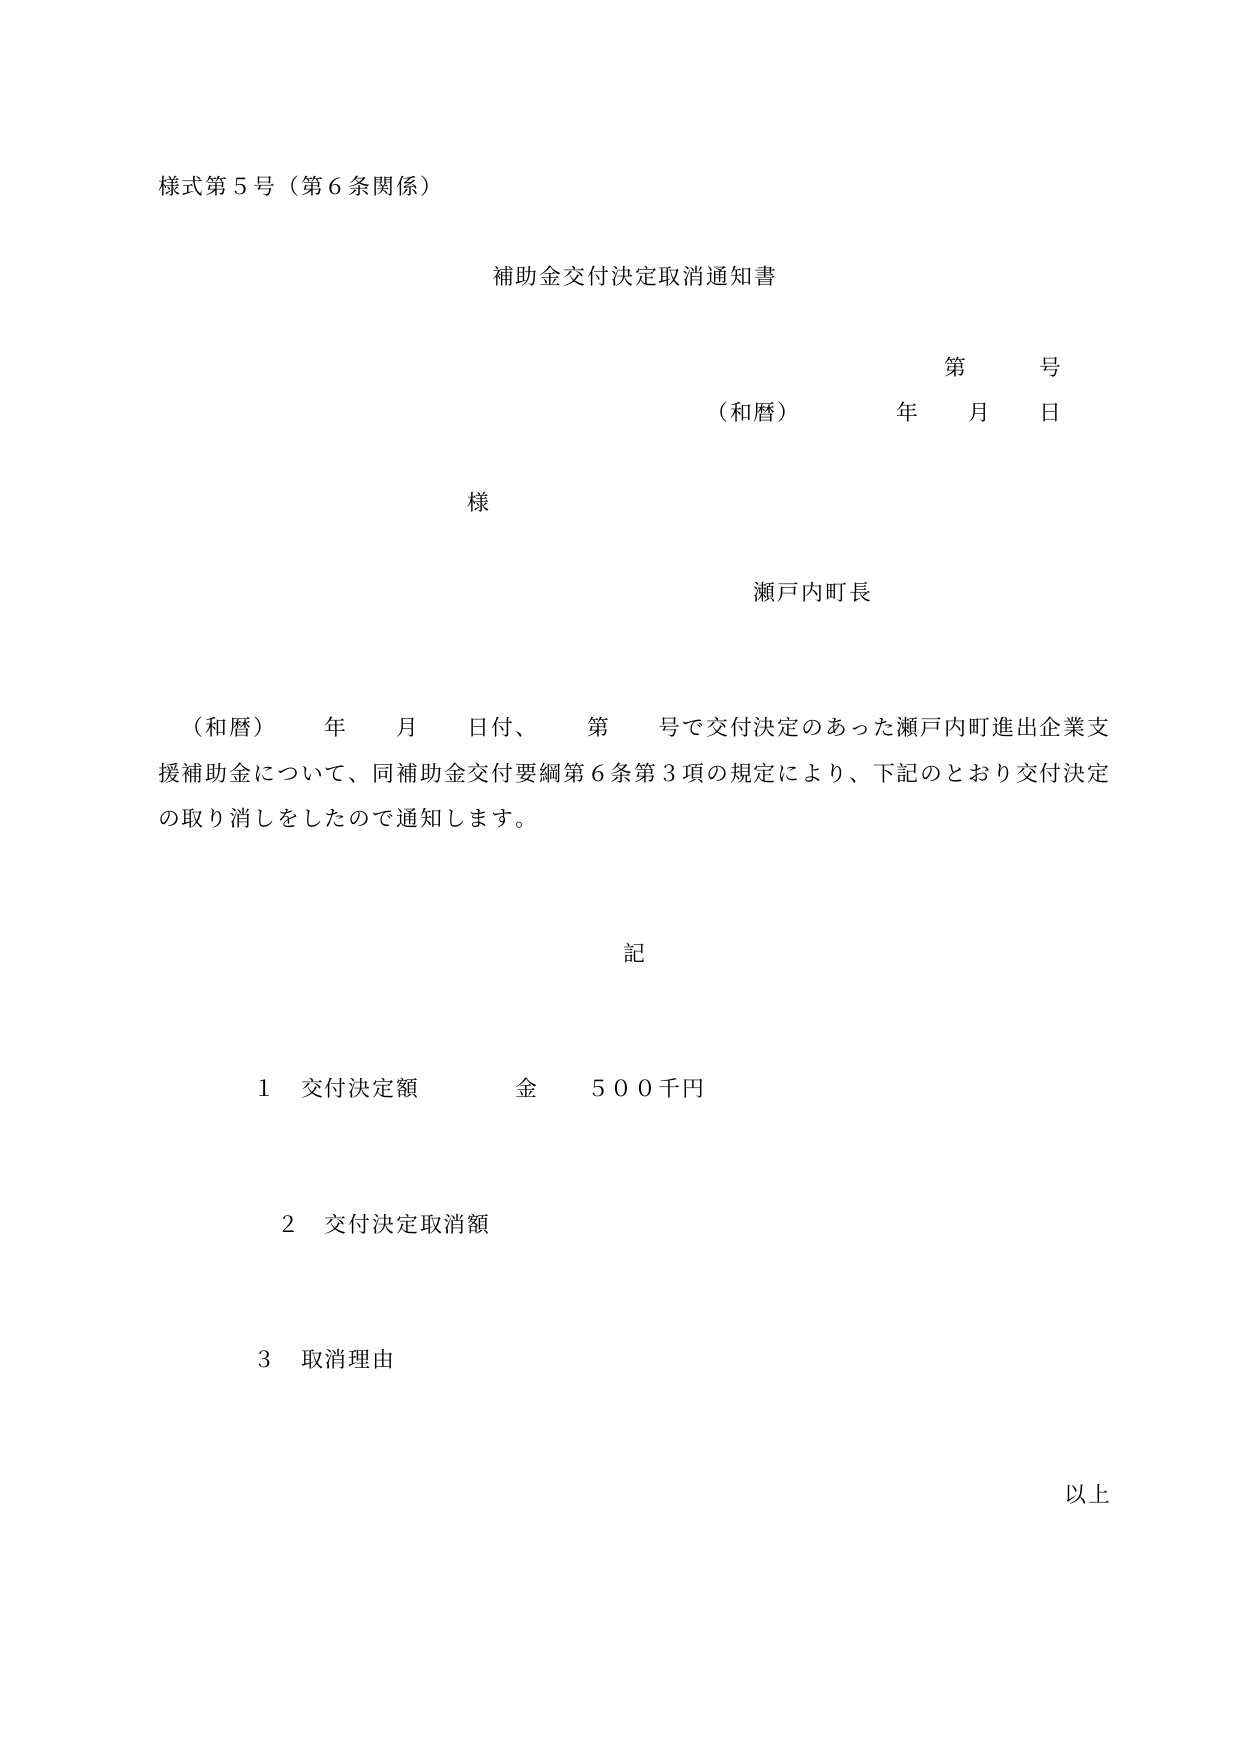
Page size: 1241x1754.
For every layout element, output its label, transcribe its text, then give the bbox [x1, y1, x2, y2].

text 瀬戸内町長 [158, 568, 1112, 614]
text ３ 取消理由 [158, 1335, 1112, 1380]
text 第 号 [158, 343, 1112, 388]
text 様 [158, 478, 1112, 523]
text 補助金交付決定取消通知書 [158, 253, 1112, 298]
text 記 [158, 929, 1112, 974]
text ２ 交付決定取消額 [158, 1200, 1112, 1245]
text １ 交付決定額 金 ５００千円 [158, 1065, 1112, 1110]
text 様式第５号（第６条関係） [158, 163, 1112, 208]
text （和暦） 年 月 日 [158, 388, 1112, 433]
text 以上 [158, 1471, 1112, 1516]
text （和暦） 年 月 日付、 第 号で交付決定のあった瀬戸内町進出企業支援補助金について、同補助金交付要綱第６条第３項の規定により、下記のとおり交付決定の取り消しをしたので通知します。 [158, 704, 1112, 839]
